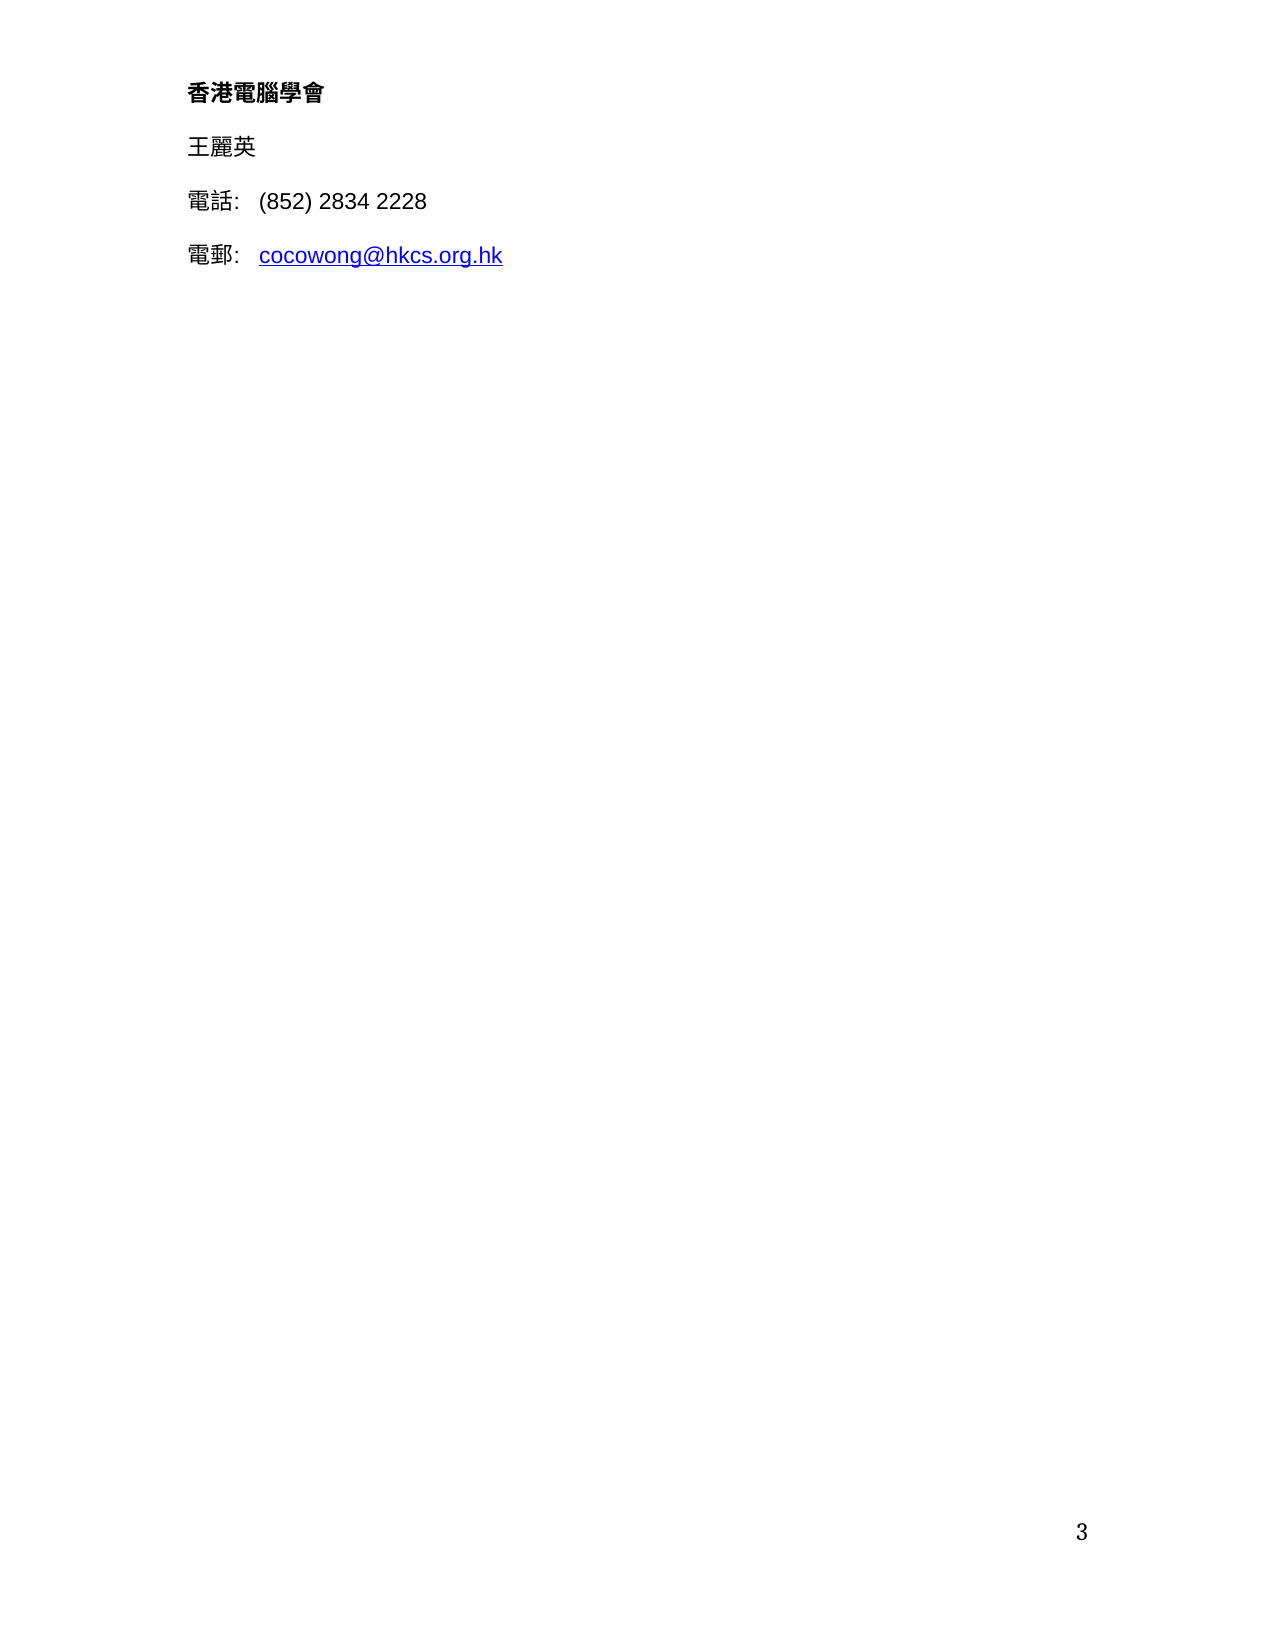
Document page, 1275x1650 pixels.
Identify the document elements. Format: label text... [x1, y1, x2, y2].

text 電話: (852) 2834 2228 [187, 183, 1087, 216]
text 王麗英 [187, 129, 1087, 162]
text 電郵: cocowong@hkcs.org.hk [187, 237, 1087, 270]
text 香港電腦學會 [187, 75, 1087, 108]
